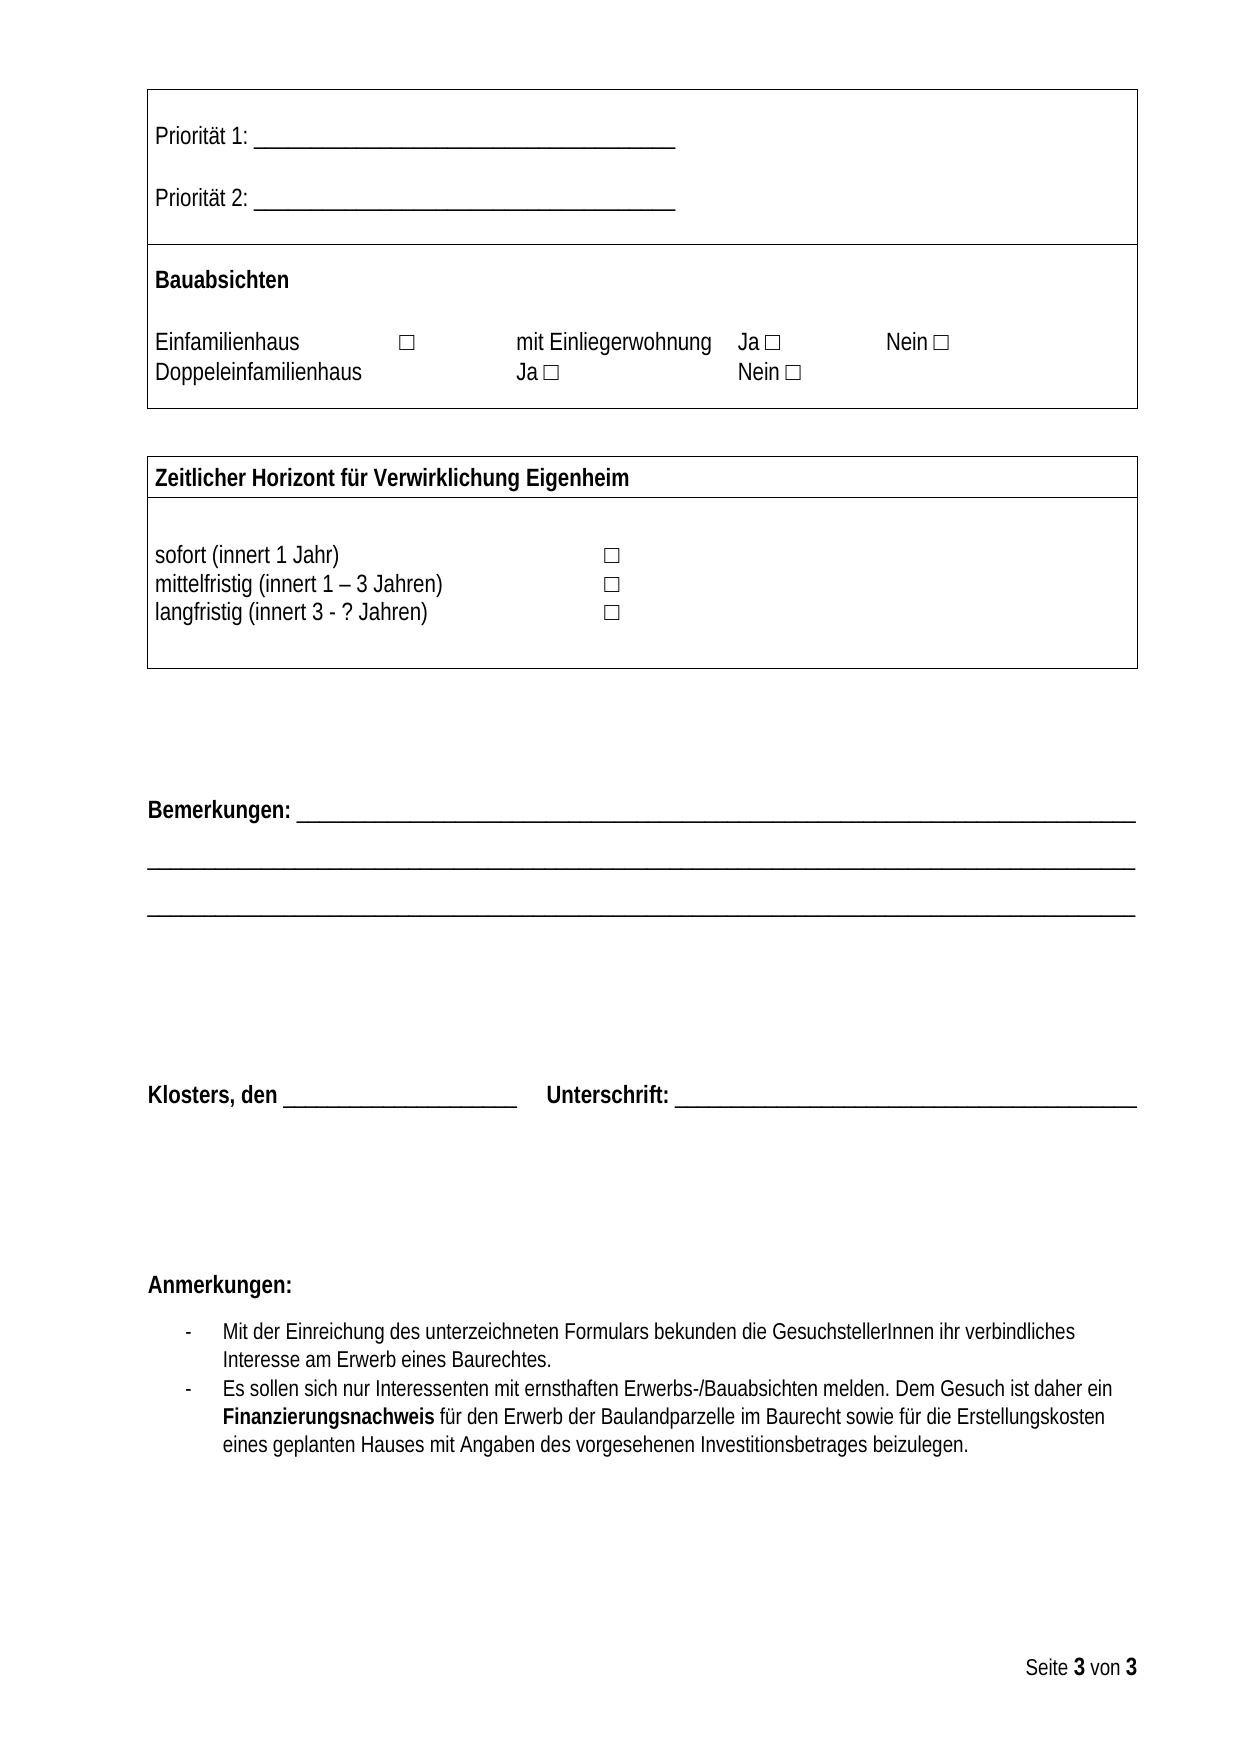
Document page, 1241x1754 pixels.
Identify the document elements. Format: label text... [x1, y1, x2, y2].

text Bemerkungen: [148, 764, 1196, 824]
list Mit der Einreichung des unterzeichneten Formulars bekunden die GesuchstellerInnen ihr verbindliches Interesse am Erwerb eines Baurechtes. [185, 1318, 1137, 1372]
table_cell sofort (innert 1 Jahr) □ mittelfristig (innert 1 – 3 Jahren) □ langfristig (innert 3 - ? Jahren) □ [148, 498, 1137, 668]
table_cell Bauabsichten Einfamilienhaus □ mit Einliegerwohnung Ja □ Nein □ Doppeleinfamilienhaus Ja □ Nein □ [148, 245, 1137, 407]
list Es sollen sich nur Interessenten mit ernsthaften Erwerbs-/Bauabsichten melden. Dem Gesuch ist daher ein Finanzierungsnachweis für den Erwerb der Baulandparzelle im Baurecht sowie für die Erstellungskosten eines geplanten Hauses mit Angaben des vorgesehenen Investitionsbetrages beizulegen. [185, 1374, 1137, 1458]
table_header Zeitlicher Horizont für Verwirklichung Eigenheim [148, 457, 1137, 497]
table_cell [148, 90, 1137, 244]
text Anmerkungen: [148, 1270, 1137, 1299]
text Klosters, den Unterschrift: [148, 1079, 1137, 1108]
